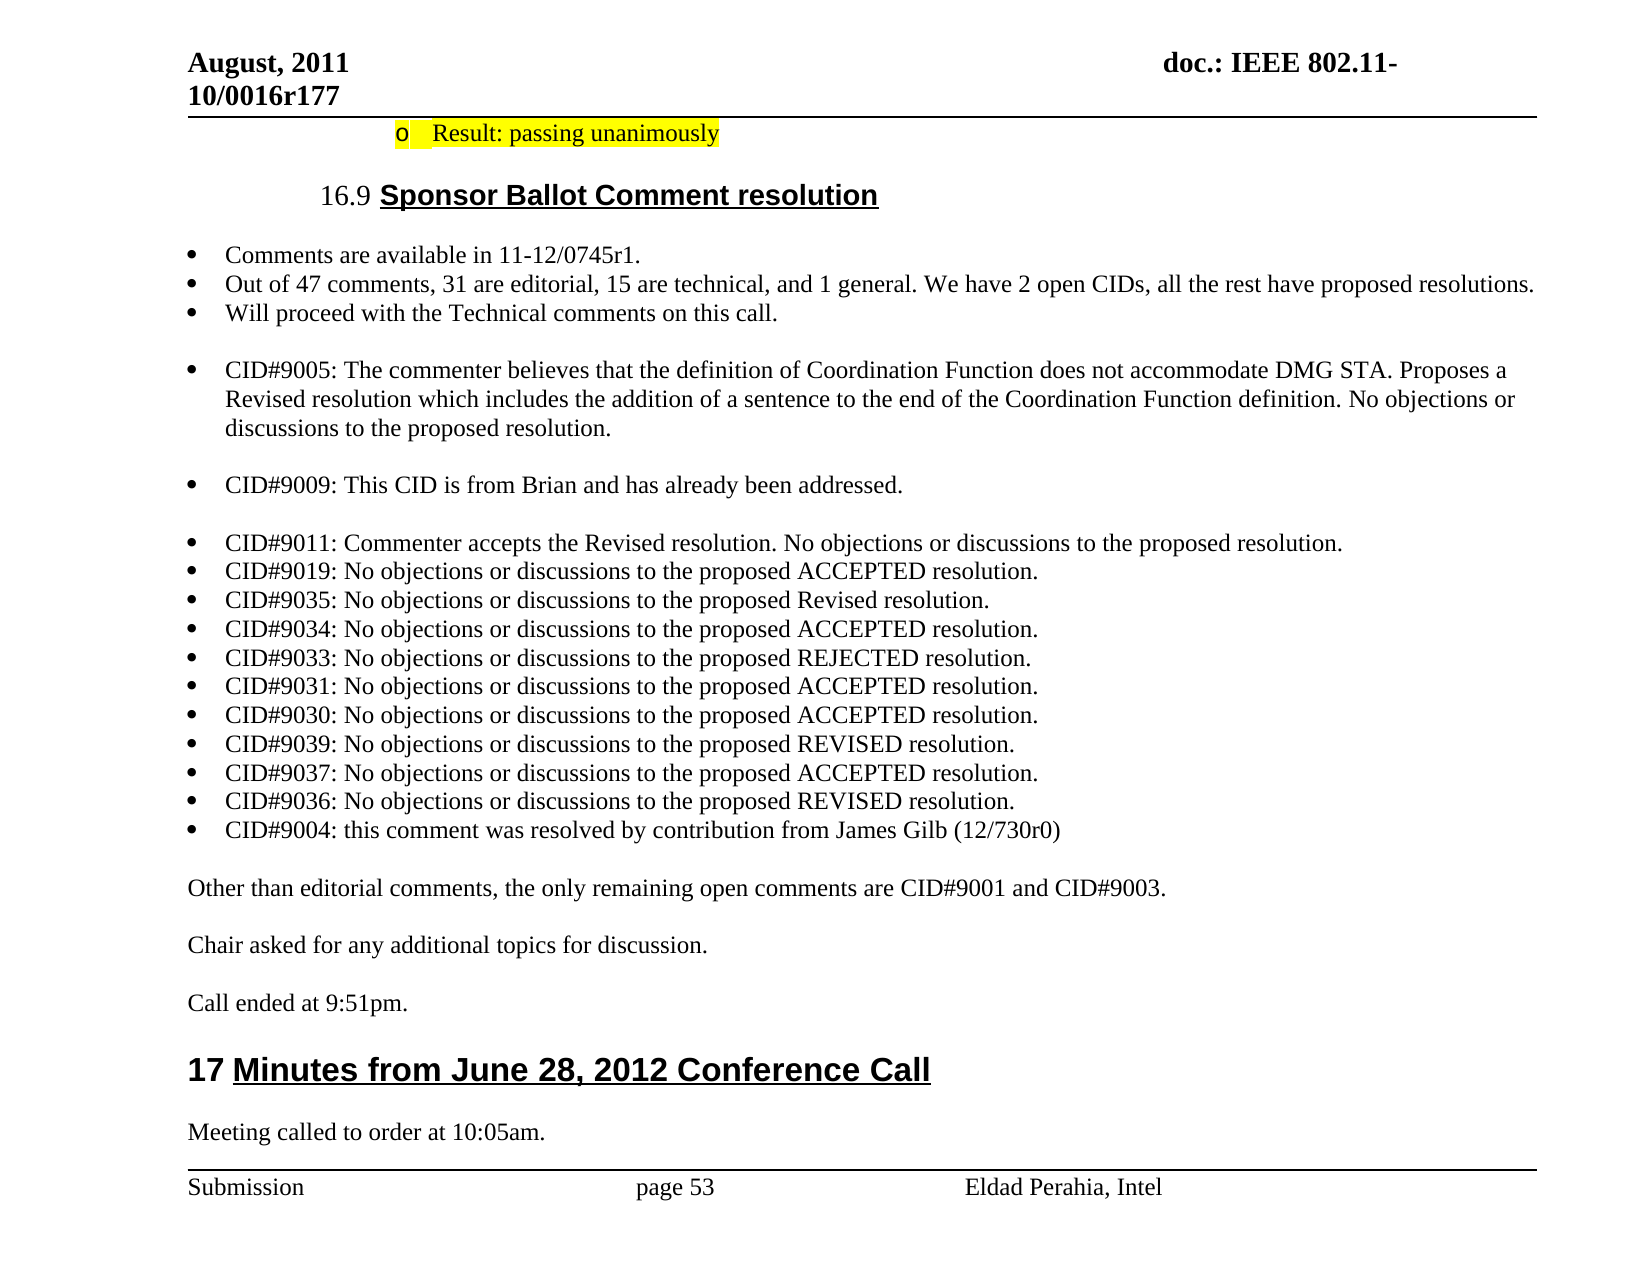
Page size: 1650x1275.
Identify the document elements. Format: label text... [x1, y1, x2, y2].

list CID#9005: The commenter believes that the definition of Coordination Function does not accommodate DMG STA. Proposes a Revised resolution which includes the addition of a sentence to the end of the Coordination Function definition. No objections or discussions to the proposed resolution. [187, 355, 1537, 441]
list CID#9039: No objections or discussions to the proposed REVISED resolution. [187, 729, 1537, 758]
list CID#9034: No objections or discussions to the proposed ACCEPTED resolution. [187, 614, 1537, 643]
list CID#9035: No objections or discussions to the proposed Revised resolution. [187, 585, 1537, 614]
list CID#9011: Commenter accepts the Revised resolution. No objections or discussions to the proposed resolution. [187, 528, 1537, 556]
text Meeting called to order at 10:05am. [187, 1117, 1537, 1146]
list CID#9019: No objections or discussions to the proposed ACCEPTED resolution. [187, 556, 1537, 585]
text Chair asked for any additional topics for discussion. [187, 930, 1537, 959]
subtitle Sponsor Ballot Comment resolution [319, 178, 1537, 211]
list CID#9036: No objections or discussions to the proposed REVISED resolution. [187, 786, 1537, 815]
list CID#9030: No objections or discussions to the proposed ACCEPTED resolution. [187, 700, 1537, 729]
list CID#9037: No objections or discussions to the proposed ACCEPTED resolution. [187, 758, 1537, 786]
list CID#9033: No objections or discussions to the proposed REJECTED resolution. [187, 643, 1537, 671]
list Out of 47 comments, 31 are editorial, 15 are technical, and 1 general. We have 2 open CIDs, all the rest have proposed resolutions. [187, 269, 1537, 298]
list CID#9009: This CID is from Brian and has already been addressed. [187, 470, 1537, 499]
list Comments are available in 11-12/0745r1. [187, 240, 1537, 269]
text Call ended at 9:51pm. [187, 988, 1537, 1016]
subtitle Minutes from June 28, 2012 Conference Call [187, 1050, 1537, 1088]
list Will proceed with the Technical comments on this call. [187, 298, 1537, 326]
list Result: passing unanimously [432, 118, 1537, 149]
text Other than editorial comments, the only remaining open comments are CID#9001 and CID#9003. [187, 873, 1537, 901]
list CID#9004: this comment was resolved by contribution from James Gilb (12/730r0) [187, 815, 1537, 844]
list CID#9031: No objections or discussions to the proposed ACCEPTED resolution. [187, 671, 1537, 700]
